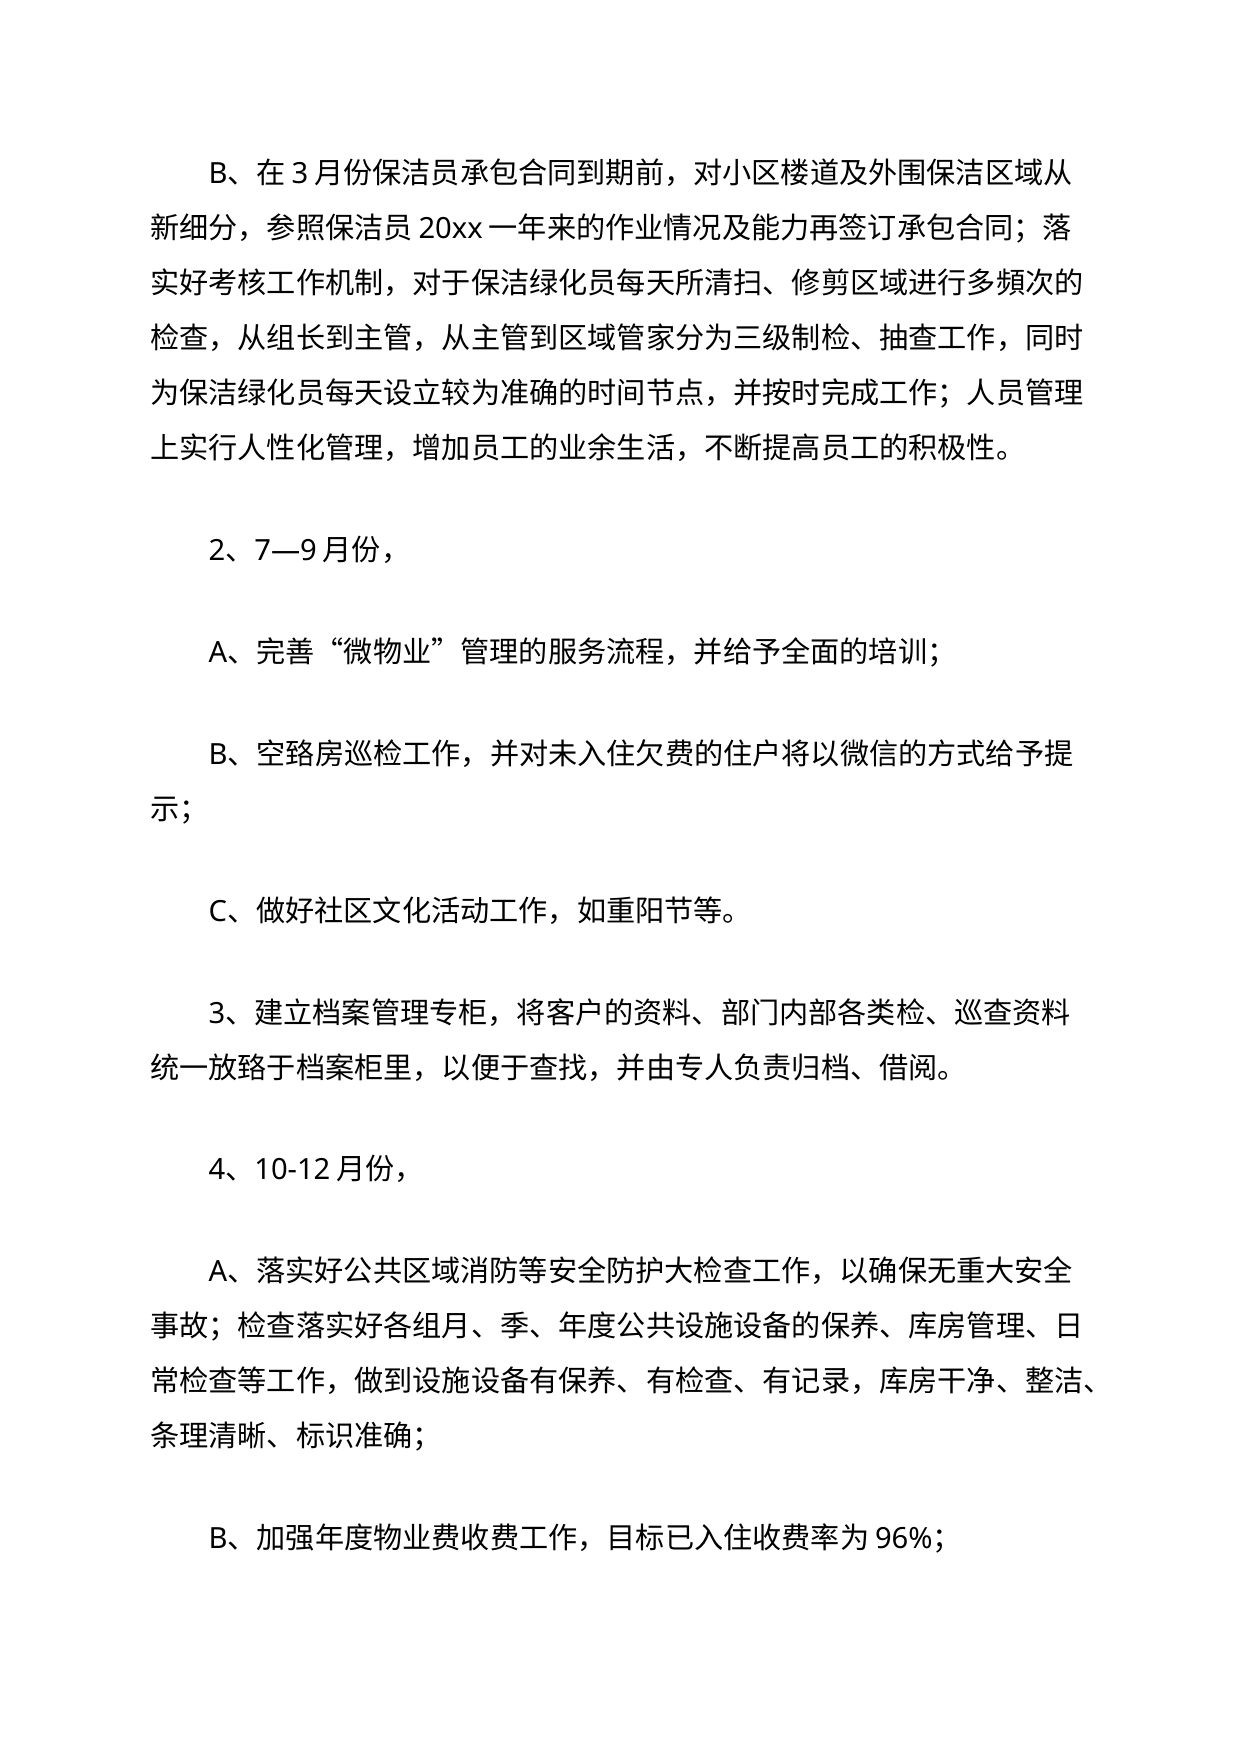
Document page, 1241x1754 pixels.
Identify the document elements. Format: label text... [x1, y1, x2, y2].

text C、做好社区文化活动工作，如重阳节等。 [150, 887, 1090, 929]
text B、在3月份保洁员承包合同到期前，对小区楼道及外围保洁区域从新细分，参照保洁员20xx一年来的作业情况及能力再签订承包合同；落实好考核工作机制，对于保洁绿化员每天所清扫、修剪区域进行多頻次的检查，从组长到主管，从主管到区域管家分为三级制检、抽查工作，同时为保洁绿化员每天设立较为准确的时间节点，并按时完成工作；人员管理上实行人性化管理，增加员工的业余生活，不断提高员工的积极性。 [150, 150, 1090, 467]
text B、加强年度物业费收费工作，目标已入住收费率为96%； [150, 1514, 1090, 1557]
text B、空臵房巡检工作，并对未入住欠费的住户将以微信的方式给予提示； [150, 730, 1090, 828]
text A、完善“微物业”管理的服务流程，并给予全面的培训； [150, 628, 1090, 671]
text 4、10-12月份， [150, 1146, 1090, 1188]
text 3、建立档案管理专柜，将客户的资料、部门内部各类检、巡查资料统一放臵于档案柜里，以便于查找，并由专人负责归档、借阅。 [150, 989, 1090, 1086]
text 2、7—9月份， [150, 526, 1090, 569]
text A、落实好公共区域消防等安全防护大检查工作，以确保无重大安全事故；检查落实好各组月、季、年度公共设施设备的保养、库房管理、日常检查等工作，做到设施设备有保养、有检查、有记录，库房干净、整洁、条理清晰、标识准确； [150, 1248, 1090, 1455]
